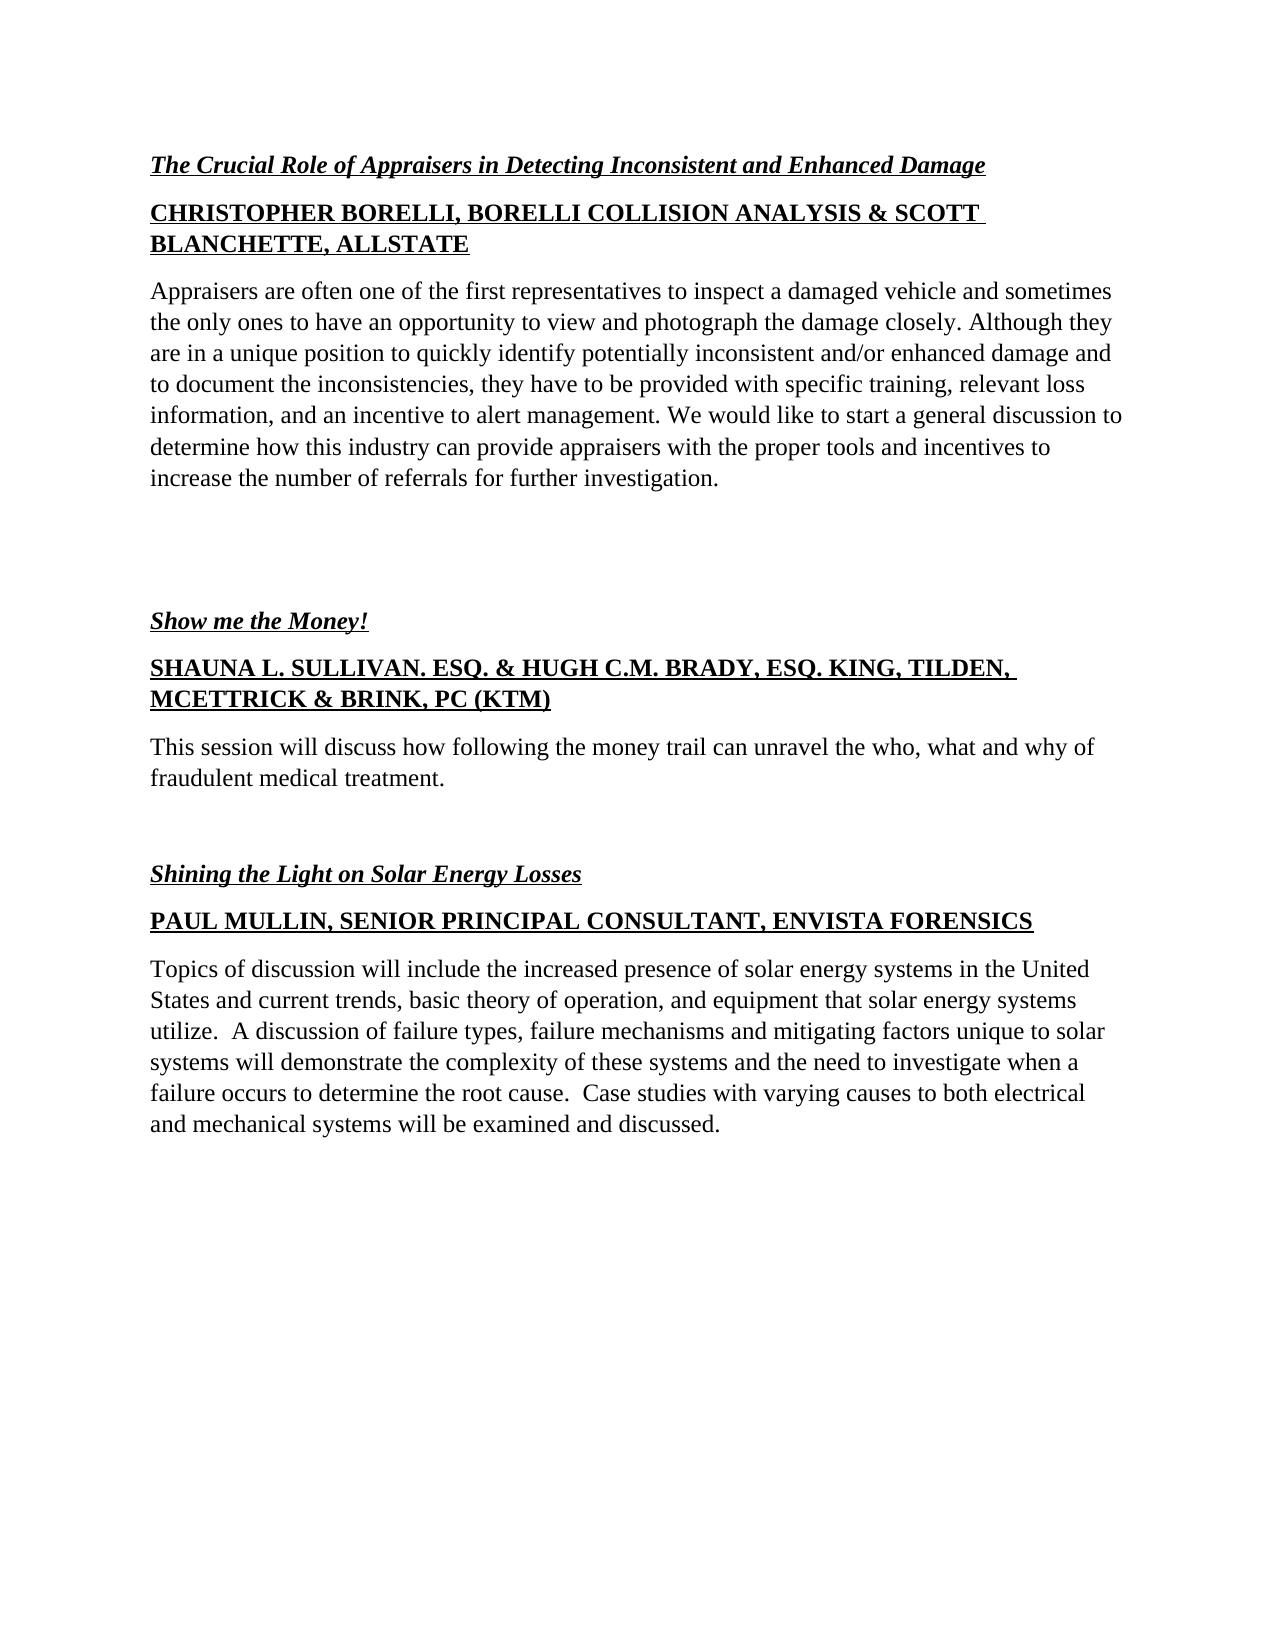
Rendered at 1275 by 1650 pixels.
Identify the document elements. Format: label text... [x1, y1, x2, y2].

text PAUL MULLIN, SENIOR PRINCIPAL CONSULTANT, ENVISTA FORENSICS [150, 906, 1125, 935]
text Show me the Money! [150, 606, 1125, 634]
text CHRISTOPHER BORELLI, BORELLI COLLISION ANALYSIS & SCOTT BLANCHETTE, ALLSTATE [150, 198, 1125, 257]
text Shining the Light on Solar Energy Losses [150, 859, 1125, 887]
text The Crucial Role of Appraisers in Detecting Inconsistent and Enhanced Damage [150, 150, 1125, 179]
text SHAUNA L. SULLIVAN. ESQ. & HUGH C.M. BRADY, ESQ. KING, TILDEN, MCETTRICK & BRINK, PC (KTM) [150, 653, 1125, 713]
text Topics of discussion will include the increased presence of solar energy systems in the United States and current trends, basic theory of operation, and equipment that solar energy systems utilize. A discussion of failure types, failure mechanisms and mitigating factors unique to solar systems will demonstrate the complexity of these systems and the need to investigate when a failure occurs to determine the root cause. Case studies with varying causes to both electrical and mechanical systems will be examined and discussed. [150, 954, 1125, 1138]
text This session will discuss how following the money trail can unravel the who, what and why of fraudulent medical treatment. [150, 732, 1125, 792]
text Appraisers are often one of the first representatives to inspect a damaged vehicle and sometimes the only ones to have an opportunity to view and photograph the damage closely. Although they are in a unique position to quickly identify potentially inconsistent and/or enhanced damage and to document the inconsistencies, they have to be provided with specific training, relevant loss information, and an incentive to alert management. We would like to start a general discussion to determine how this industry can provide appraisers with the proper tools and incentives to increase the number of referrals for further investigation. [150, 276, 1125, 491]
